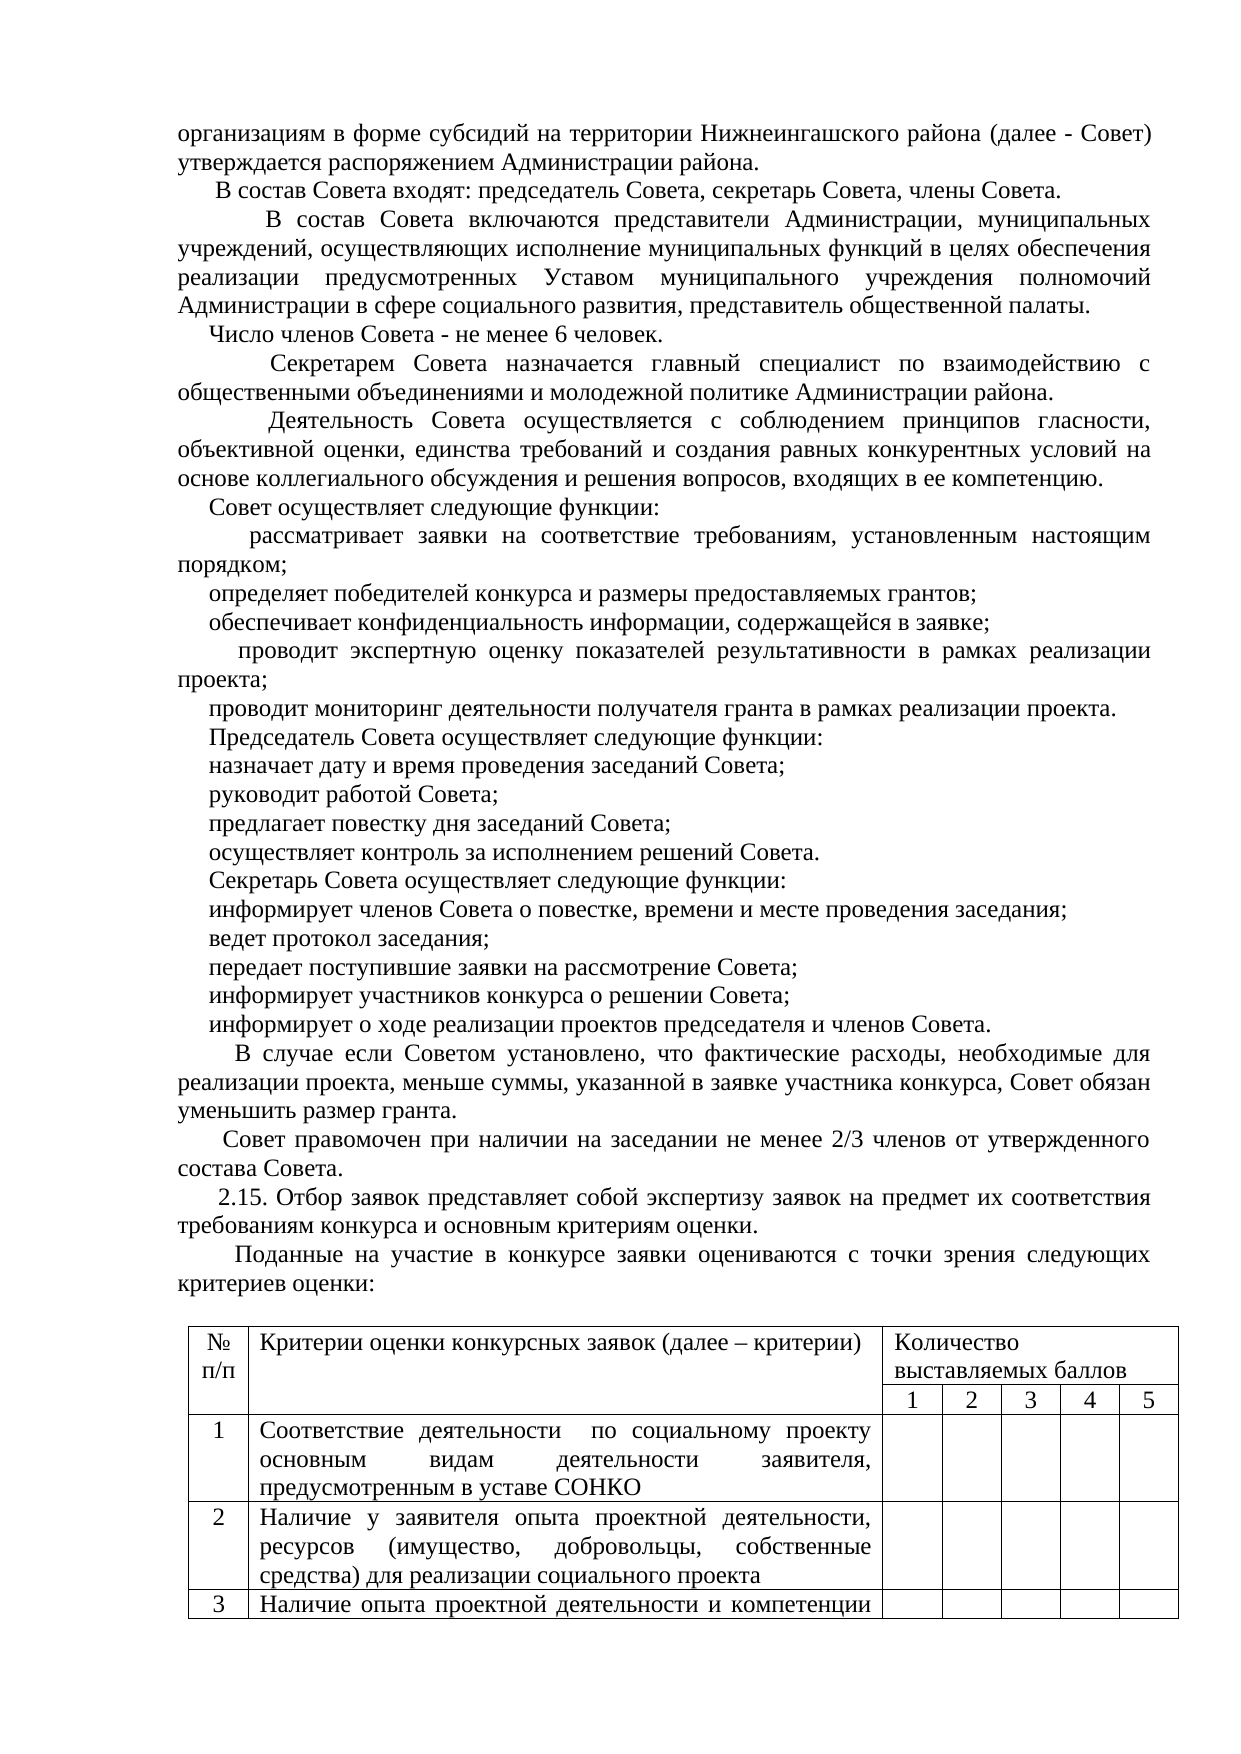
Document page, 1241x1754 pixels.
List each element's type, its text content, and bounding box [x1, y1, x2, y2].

text обеспечивает конфиденциальность информации, содержащейся в заявке; [177, 607, 1152, 636]
table_cell [1120, 1415, 1178, 1501]
table_cell 1 [189, 1415, 248, 1501]
text определяет победителей конкурса и размеры предоставляемых грантов; [177, 578, 1152, 607]
text В состав Совета включаются представители Администрации, муниципальных учреждений, осуществляющих исполнение муниципальных функций в целях обеспечения реализации предусмотренных Уставом муниципального учреждения полномочий Администрации в сфере социального развития, представитель общественной палаты. [177, 204, 1152, 319]
table_cell [1061, 1502, 1119, 1588]
text Деятельность Совета осуществляется с соблюдением принципов гласности, объективной оценки, единства требований и создания равных конкурентных условий на основе коллегиального обсуждения и решения вопросов, входящих в ее компетенцию. [177, 406, 1152, 492]
table_cell 1 [883, 1385, 942, 1414]
text Секретарь Совета осуществляет следующие функции: [177, 866, 1152, 894]
table_cell Наличие у заявителя опыта проектной деятельности, ресурсов (имущество, добровольцы, собственные средства) для реализации социального проекта [249, 1502, 882, 1588]
text Председатель Совета осуществляет следующие функции: [177, 722, 1152, 751]
table_header № п/п [189, 1327, 248, 1414]
table_header Количество выставляемых баллов [883, 1327, 1178, 1384]
table_cell [943, 1590, 1001, 1618]
text Совет осуществляет следующие функции: [177, 492, 1152, 521]
table_cell [1002, 1590, 1060, 1618]
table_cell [249, 1590, 882, 1618]
text осуществляет контроль за исполнением решений Совета. [177, 837, 1152, 866]
text предлагает повестку дня заседаний Совета; [177, 808, 1152, 837]
text Совет правомочен при наличии на заседании не менее 2/3 членов от утвержденного состава Совета. [177, 1124, 1152, 1182]
text информирует членов Совета о повестке, времени и месте проведения заседания; [177, 894, 1152, 923]
table_cell [1120, 1590, 1178, 1618]
text информирует о ходе реализации проектов председателя и членов Совета. [177, 1009, 1152, 1038]
table_cell [883, 1415, 942, 1501]
text Секретарем Совета назначается главный специалист по взаимодействию с общественными объединениями и молодежной политике Администрации района. [177, 348, 1152, 406]
table_cell [943, 1415, 1001, 1501]
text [177, 118, 1152, 176]
text В случае если Советом установлено, что фактические расходы, необходимые для реализации проекта, меньше суммы, указанной в заявке участника конкурса, Совет обязан уменьшить размер гранта. [177, 1038, 1152, 1124]
table_cell 3 [1002, 1385, 1060, 1414]
text ведет протокол заседания; [177, 923, 1152, 952]
table_cell [1120, 1502, 1178, 1588]
text информирует участников конкурса о решении Совета; [177, 981, 1152, 1009]
table_cell [883, 1590, 942, 1618]
text передает поступившие заявки на рассмотрение Совета; [177, 952, 1152, 981]
table_cell [943, 1502, 1001, 1588]
table_cell 3 [189, 1590, 248, 1618]
text Поданные на участие в конкурсе заявки оцениваются с точки зрения следующих критериев оценки: [177, 1239, 1152, 1297]
table_cell 2 [189, 1502, 248, 1588]
table_cell 5 [1120, 1385, 1178, 1414]
text 2.15. Отбор заявок представляет собой экспертизу заявок на предмет их соответствия требованиям конкурса и основным критериям оценки. [177, 1182, 1152, 1239]
table_cell 4 [1061, 1385, 1119, 1414]
text Число членов Совета - не менее 6 человек. [177, 319, 1152, 348]
text руководит работой Совета; [177, 779, 1152, 808]
table_cell [1061, 1590, 1119, 1618]
text назначает дату и время проведения заседаний Совета; [177, 751, 1152, 779]
table_cell [1002, 1502, 1060, 1588]
text проводит мониторинг деятельности получателя гранта в рамках реализации проекта. [177, 693, 1152, 722]
table_cell [1002, 1415, 1060, 1501]
table_cell [1061, 1415, 1119, 1501]
table_cell [883, 1502, 942, 1588]
text проводит экспертную оценку показателей результативности в рамках реализации проекта; [177, 636, 1152, 693]
table_cell 2 [943, 1385, 1001, 1414]
table_cell Соответствие деятельности по социальному проекту основным видам деятельности заявителя, предусмотренным в уставе СОНКО [249, 1415, 882, 1501]
text рассматривает заявки на соответствие требованиям, установленным настоящим порядком; [177, 521, 1152, 578]
table_header Критерии оценки конкурсных заявок (далее – критерии) [249, 1327, 882, 1414]
text В состав Совета входят: председатель Совета, секретарь Совета, члены Совета. [177, 176, 1152, 204]
